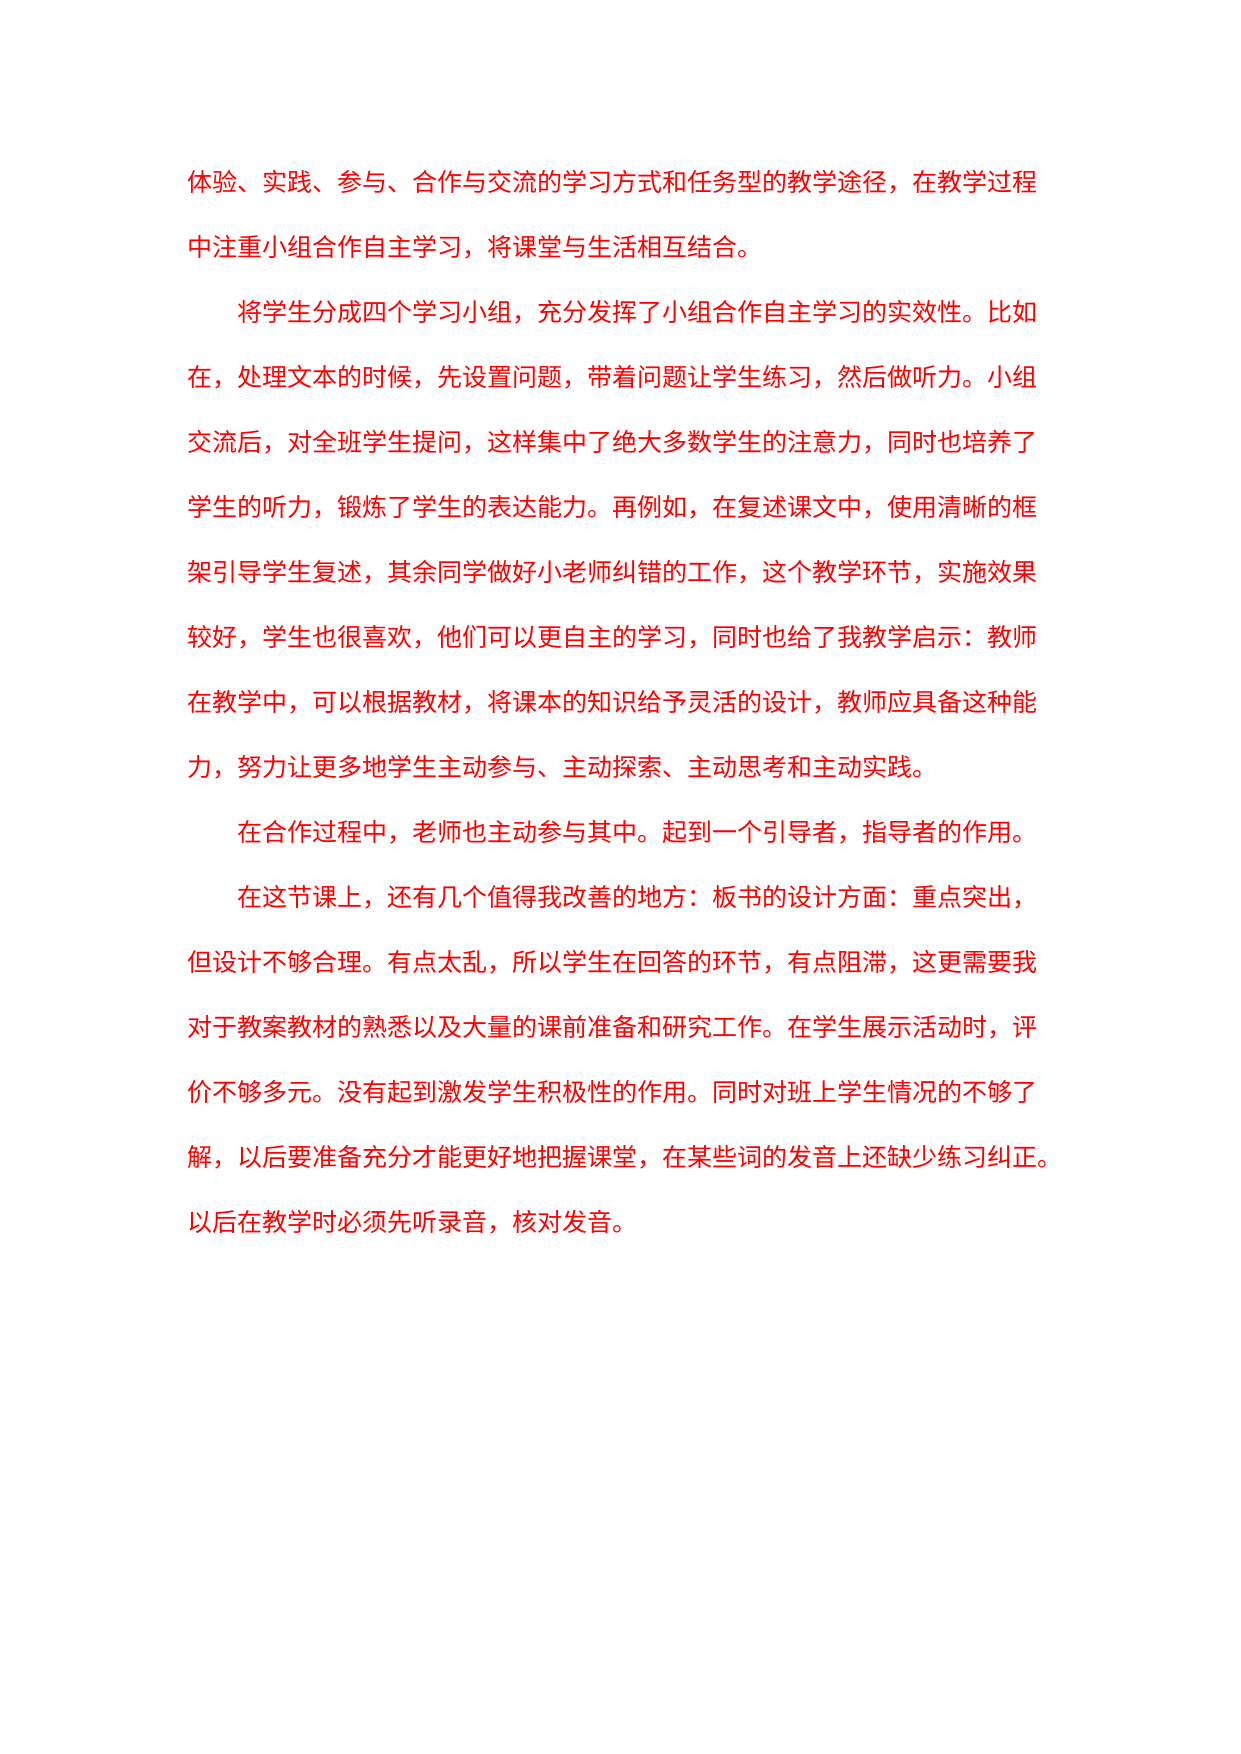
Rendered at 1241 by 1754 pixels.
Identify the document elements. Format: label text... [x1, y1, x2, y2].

text 在合作过程中，老师也主动参与其中。起到一个引导者，指导者的作用。 [187, 812, 1053, 877]
text 在这节课上，还有几个值得我改善的地方：板书的设计方面：重点突出，但设计不够合理。有点太乱，所以学生在回答的环节，有点阻滞，这更需要我对于教案教材的熟悉以及大量的课前准备和研究工作。在学生展示活动时，评价不够多元。没有起到激发学生积极性的作用。同时对班上学生情况的不够了解，以后要准备充分才能更好地把握课堂，在某些词的发音上还缺少练习纠正。以后在教学时必须先听录音，核对发音。 [187, 877, 1053, 1267]
text 将学生分成四个学习小组，充分发挥了小组合作自主学习的实效性。比如在，处理文本的时候，先设置问题，带着问题让学生练习，然后做听力。小组交流后，对全班学生提问，这样集中了绝大多数学生的注意力，同时也培养了学生的听力，锻炼了学生的表达能力。再例如，在复述课文中，使用清晰的框架引导学生复述，其余同学做好小老师纠错的工作，这个教学环节，实施效果较好，学生也很喜欢，他们可以更自主的学习，同时也给了我教学启示：教师在教学中，可以根据教材，将课本的知识给予灵活的设计，教师应具备这种能力，努力让更多地学生主动参与、主动探索、主动思考和主动实践。 [187, 292, 1053, 812]
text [187, 162, 1053, 292]
